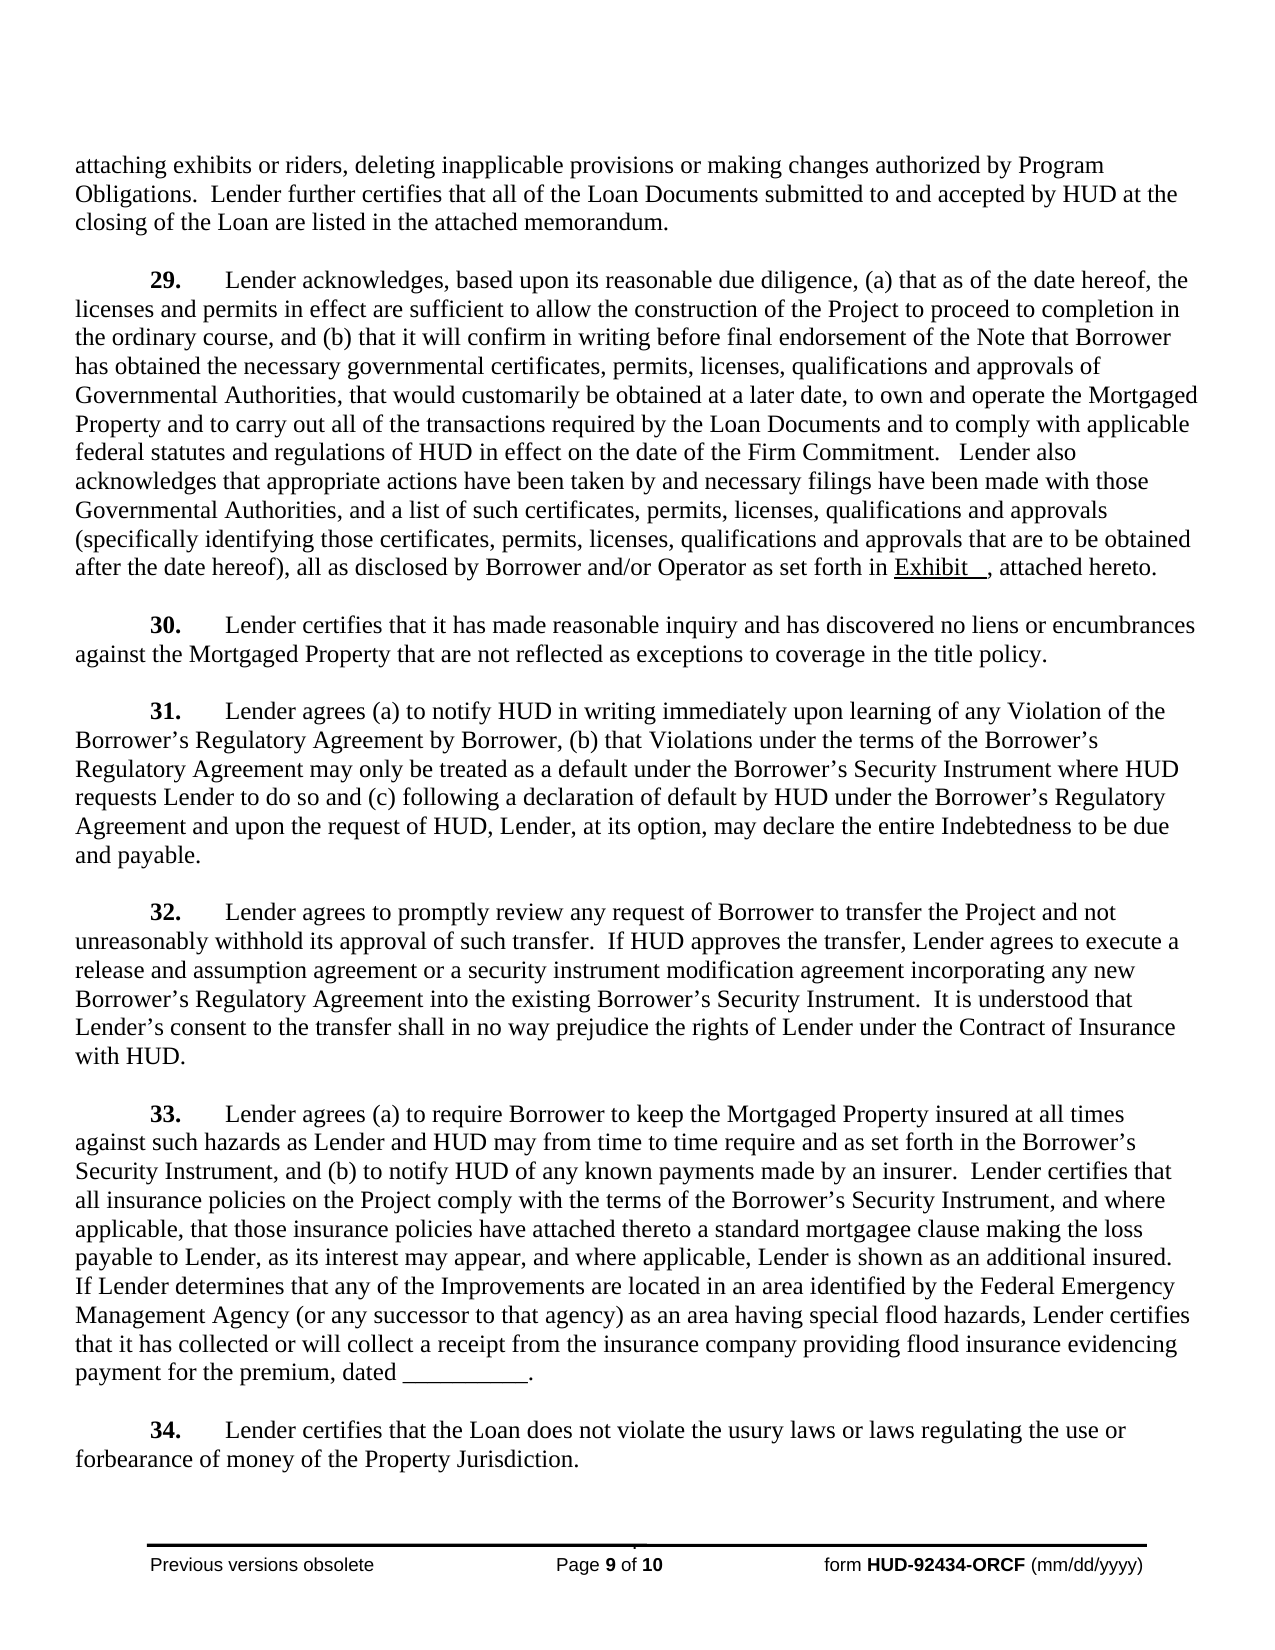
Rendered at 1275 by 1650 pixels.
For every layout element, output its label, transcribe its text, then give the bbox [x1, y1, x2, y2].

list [75, 150, 1200, 236]
list Lender acknowledges, based upon its reasonable due diligence, (a) that as of the date hereof, the licenses and permits in effect are sufficient to allow the construction of the Project to proceed to completion in the ordinary course, and (b) that it will confirm in writing before final endorsement of the Note that Borrower has obtained the necessary governmental certificates, permits, licenses, qualifications and approvals of Governmental Authorities, that would customarily be obtained at a later date, to own and operate the Mortgaged Property and to carry out all of the transactions required by the Loan Documents and to comply with applicable federal statutes and regulations of HUD in effect on the date of the Firm Commitment. Lender also acknowledges that appropriate actions have been taken by and necessary filings have been made with those Governmental Authorities, and a list of such certificates, permits, licenses, qualifications and approvals (specifically identifying those certificates, permits, licenses, qualifications and approvals that are to be obtained after the date hereof), all as disclosed by Borrower and/or Operator as set forth in Exhibit , attached hereto. [75, 265, 1200, 581]
list Lender agrees (a) to require Borrower to keep the Mortgaged Property insured at all times against such hazards as Lender and HUD may from time to time require and as set forth in the Borrower’s Security Instrument, and (b) to notify HUD of any known payments made by an insurer. Lender certifies that all insurance policies on the Project comply with the terms of the Borrower’s Security Instrument, and where applicable, that those insurance policies have attached thereto a standard mortgagee clause making the loss payable to Lender, as its interest may appear, and where applicable, Lender is shown as an additional insured. If Lender determines that any of the Improvements are located in an area identified by the Federal Emergency Management Agency (or any successor to that agency) as an area having special flood hazards, Lender certifies that it has collected or will collect a receipt from the insurance company providing flood insurance evidencing payment for the premium, dated __________. [75, 1099, 1200, 1386]
list Lender certifies that it has made reasonable inquiry and has discovered no liens or encumbrances against the Mortgaged Property that are not reflected as exceptions to coverage in the title policy. [75, 610, 1200, 667]
list Lender certifies that the Loan does not violate the usury laws or laws regulating the use or forbearance of money of the Property Jurisdiction. [75, 1415, 1200, 1472]
list Lender agrees to promptly review any request of Borrower to transfer the Project and not unreasonably withhold its approval of such transfer. If HUD approves the transfer, Lender agrees to execute a release and assumption agreement or a security instrument modification agreement incorporating any new Borrower’s Regulatory Agreement into the existing Borrower’s Security Instrument. It is understood that Lender’s consent to the transfer shall in no way prejudice the rights of Lender under the Contract of Insurance with HUD. [75, 897, 1200, 1070]
list Lender agrees (a) to notify HUD in writing immediately upon learning of any Violation of the Borrower’s Regulatory Agreement by Borrower, (b) that Violations under the terms of the Borrower’s Regulatory Agreement may only be treated as a default under the Borrower’s Security Instrument where HUD requests Lender to do so and (c) following a declaration of default by HUD under the Borrower’s Regulatory Agreement and upon the request of HUD, Lender, at its option, may declare the entire Indebtedness to be due and payable. [75, 696, 1200, 869]
